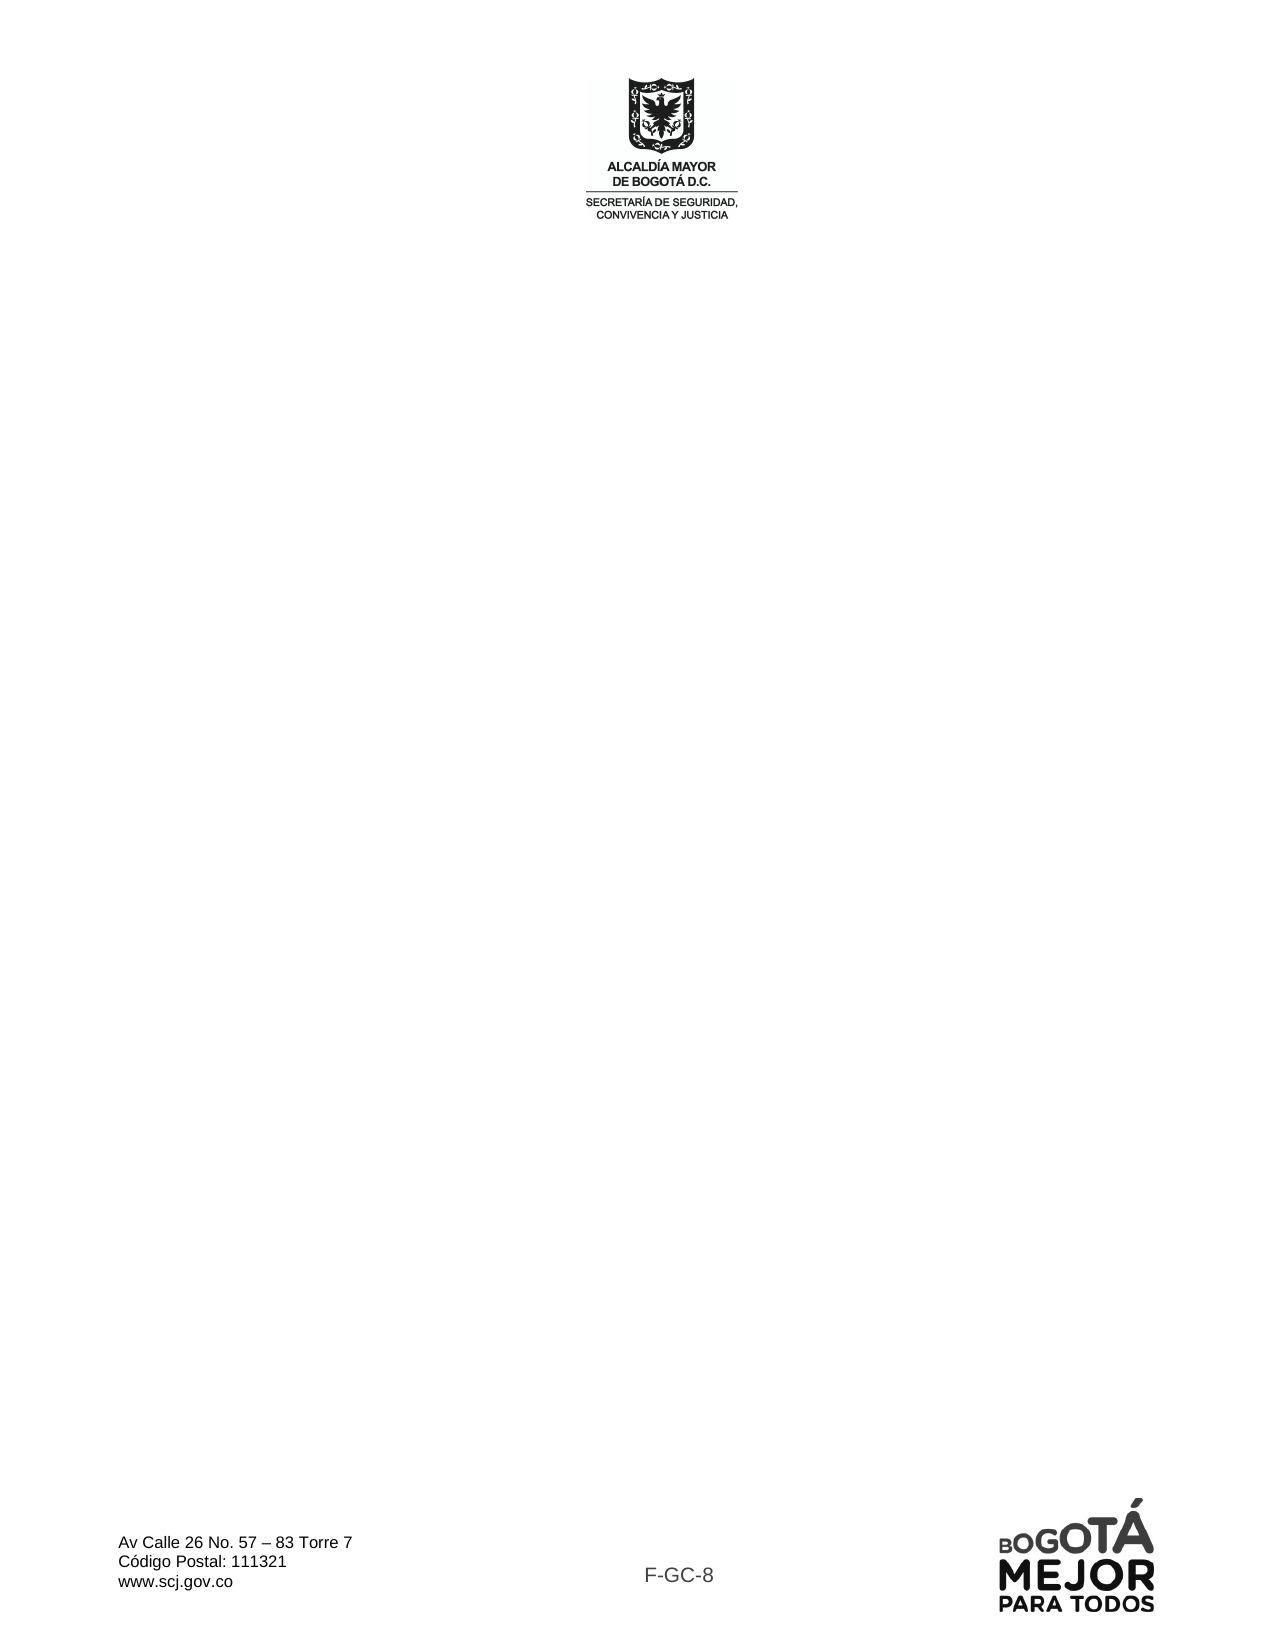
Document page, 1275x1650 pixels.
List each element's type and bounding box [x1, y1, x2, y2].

picture [999, 1498, 1154, 1612]
picture [586, 78, 738, 219]
